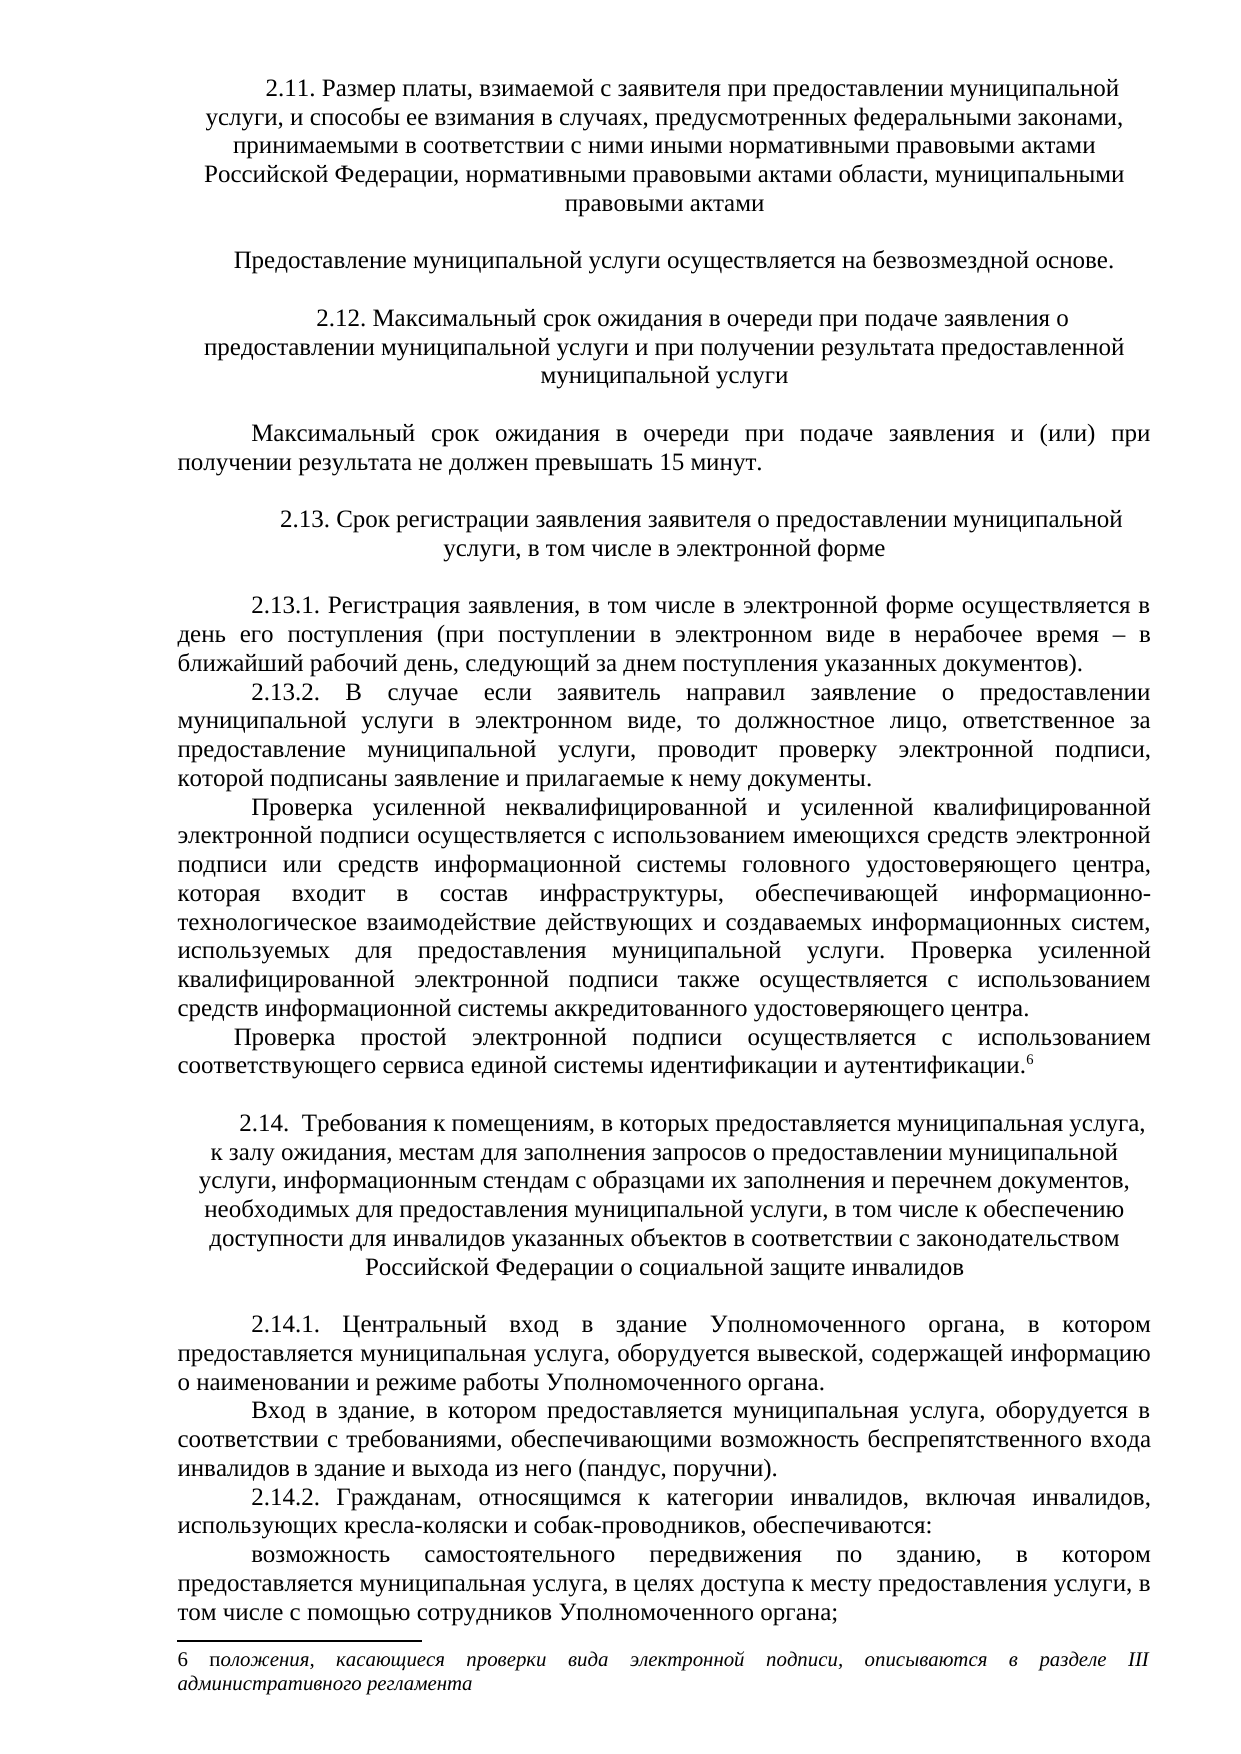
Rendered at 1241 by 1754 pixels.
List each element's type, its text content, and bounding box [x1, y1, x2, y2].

subtitle 2.12. Максимальный срок ожидания в очереди при подаче заявления о предоставлении муниципальной услуги и при получении результата предоставленной муниципальной услуги [177, 303, 1152, 389]
text 2.13.2. В случае если заявитель направил заявление о предоставлении муниципальной услуги в электронном виде, то должностное лицо, ответственное за предоставление муниципальной услуги, проводит проверку электронной подписи, которой подписаны заявление и прилагаемые к нему документы. [177, 677, 1152, 792]
subtitle 2.11. Размер платы, взимаемой с заявителя при предоставлении муниципальной услуги, и способы ее взимания в случаях, предусмотренных федеральными законами, принимаемыми в соответствии с ними иными нормативными правовыми актами Российской Федерации, нормативными правовыми актами области, муниципальными правовыми актами [177, 73, 1152, 217]
text 2.14.2. Гражданам, относящимся к категории инвалидов, включая инвалидов, использующих кресла-коляски и собак-проводников, обеспечиваются: [177, 1482, 1152, 1539]
text возможность самостоятельного передвижения по зданию, в котором предоставляется муниципальная услуга, в целях доступа к месту предоставления услуги, в том числе с помощью сотрудников Уполномоченного органа; [177, 1539, 1152, 1626]
text 2.14.1. Центральный вход в здание Уполномоченного органа, в котором предоставляется муниципальная услуга, оборудуется вывеской, содержащей информацию о наименовании и режиме работы Уполномоченного органа. [177, 1309, 1152, 1396]
text 2.13. Срок регистрации заявления заявителя о предоставлении муниципальной услуги, в том числе в электронной форме [177, 504, 1152, 562]
text Вход в здание, в котором предоставляется муниципальная услуга, оборудуется в соответствии с требованиями, обеспечивающими возможность беспрепятственного входа инвалидов в здание и выхода из него (пандус, поручни). [177, 1396, 1152, 1482]
subtitle 2.14. Требования к помещениям, в которых предоставляется муниципальная услуга, к залу ожидания, местам для заполнения запросов о предоставлении муниципальной услуги, информационным стендам с образцами их заполнения и перечнем документов, необходимых для предоставления муниципальной услуги, в том числе к обеспечению доступности для инвалидов указанных объектов в соответствии с законодательством Российской Федерации о социальной защите инвалидов [177, 1108, 1152, 1281]
text Проверка усиленной неквалифицированной и усиленной квалифицированной электронной подписи осуществляется с использованием имеющихся средств электронной подписи или средств информационной системы головного удостоверяющего центра, которая входит в состав инфраструктуры, обеспечивающей информационно-технологическое взаимодействие действующих и создаваемых информационных систем, используемых для предоставления муниципальной услуги. Проверка усиленной квалифицированной электронной подписи также осуществляется с использованием средств информационной системы аккредитованного удостоверяющего центра. [177, 792, 1152, 1022]
text 2.13.1. Регистрация заявления, в том числе в электронной форме осуществляется в день его поступления (при поступлении в электронном виде в нерабочее время – в ближайший рабочий день, следующий за днем поступления указанных документов). [177, 591, 1152, 677]
text Предоставление муниципальной услуги осуществляется на безвозмездной основе. [177, 246, 1152, 274]
text Проверка простой электронной подписи осуществляется с использованием соответствующего сервиса единой системы идентификации и аутентификации. [177, 1022, 1152, 1079]
text Максимальный срок ожидания в очереди при подаче заявления и (или) при получении результата не должен превышать 15 минут. [177, 418, 1152, 476]
